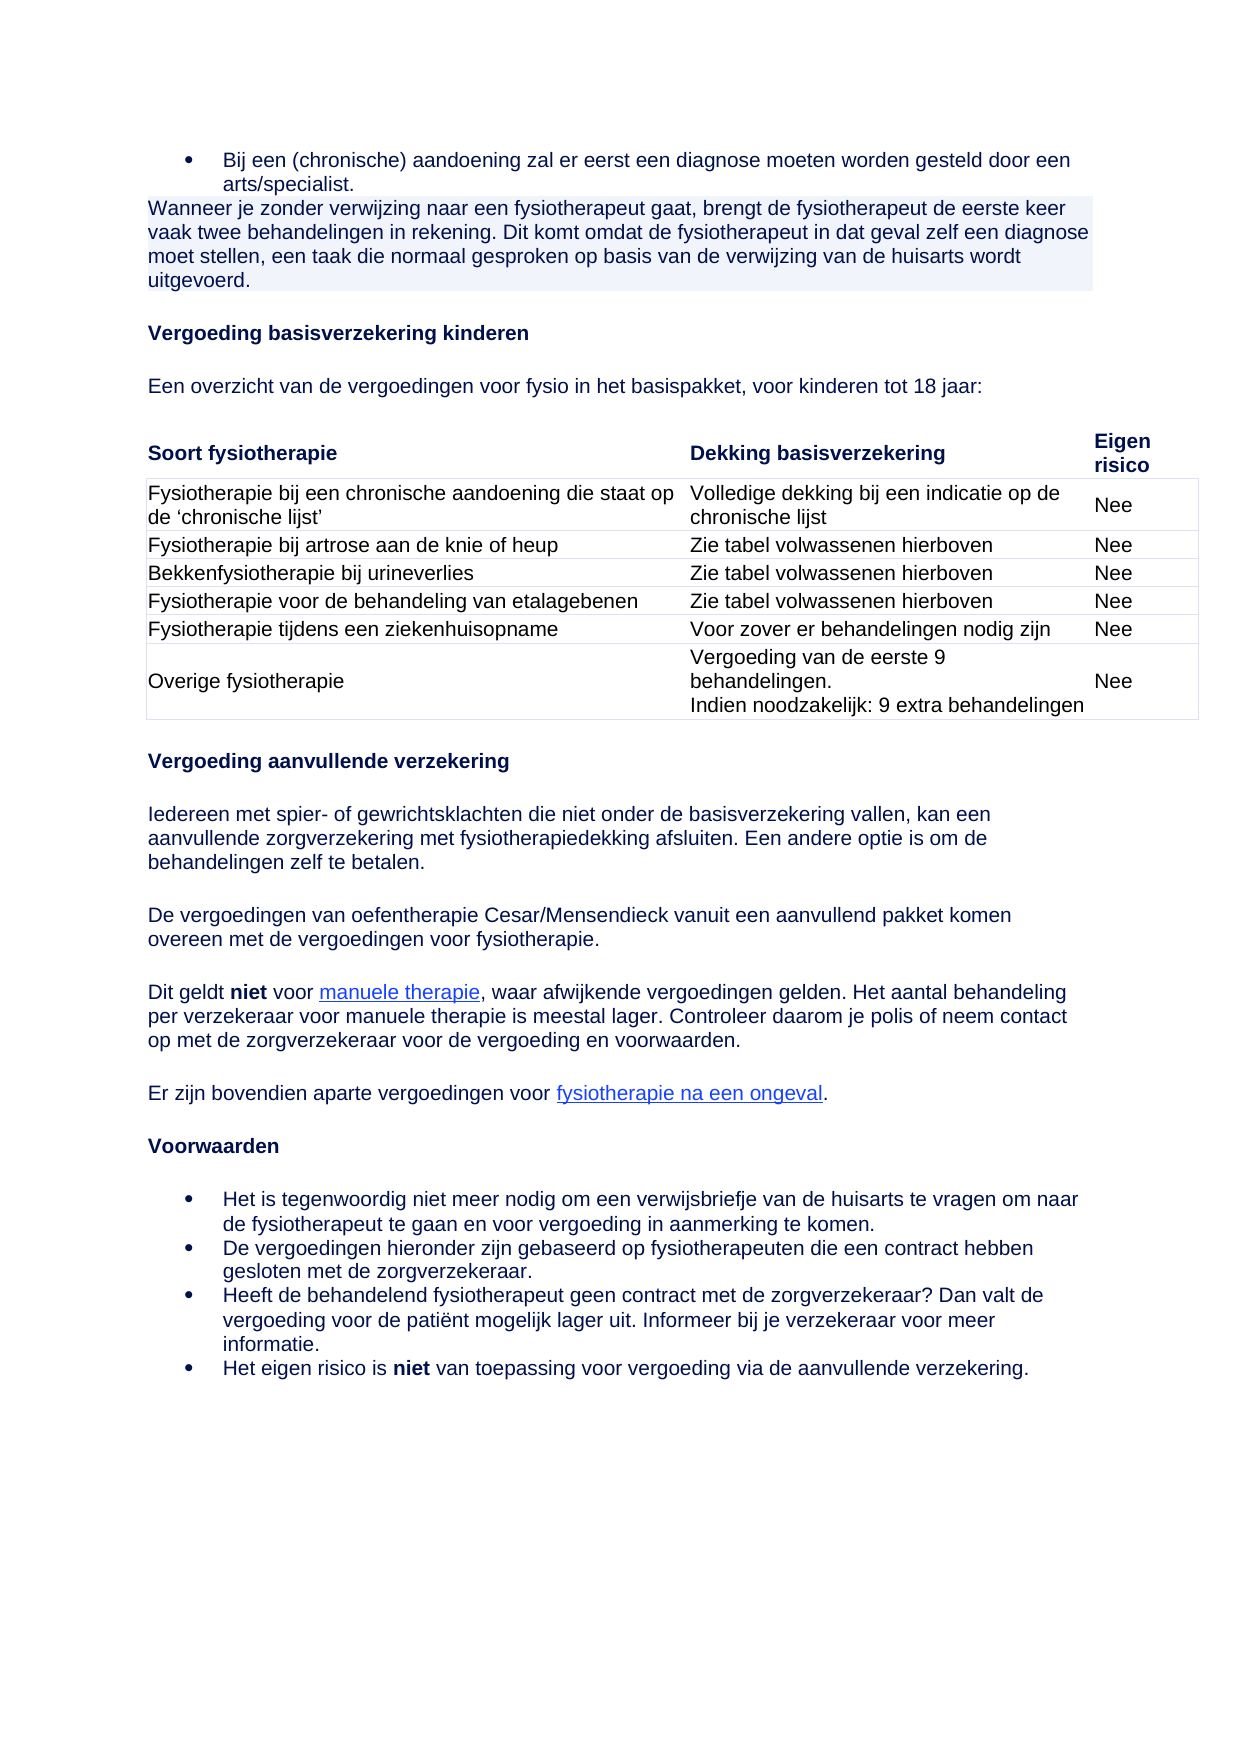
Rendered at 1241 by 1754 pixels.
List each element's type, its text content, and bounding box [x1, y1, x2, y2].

text Voorwaarden [148, 1134, 1093, 1158]
table_cell Fysiotherapie bij artrose aan de knie of heup [147, 531, 688, 558]
list Bij een (chronische) aandoening zal er eerst een diagnose moeten worden gesteld door een arts/specialist. [185, 148, 1093, 196]
table_cell Zie tabel volwassenen hierboven [689, 559, 1093, 586]
text Wanneer je zonder verwijzing naar een fysiotherapeut gaat, brengt de fysiotherapeut de eerste keer vaak twee behandelingen in rekening. Dit komt omdat de fysiotherapeut in dat geval zelf een diagnose moet stellen, een taak die normaal gesproken op basis van de verwijzing van de huisarts wordt uitgevoerd. [148, 196, 1093, 291]
text Een overzicht van de vergoedingen voor fysio in het basispakket, voor kinderen tot 18 jaar: [148, 374, 1093, 398]
table_header Soort fysiotherapie [146, 427, 688, 478]
list Het eigen risico is niet van toepassing voor vergoeding via de aanvullende verzekering. [185, 1355, 1093, 1379]
text Vergoeding basisverzekering kinderen [148, 321, 1093, 344]
text Dit geldt niet voor manuele therapie, waar afwijkende vergoedingen gelden. Het aantal behandeling per verzekeraar voor manuele therapie is meestal lager. Controleer daarom je polis of neem contact op met de zorgverzekeraar voor de vergoeding en voorwaarden. [148, 980, 1093, 1052]
table_cell Zie tabel volwassenen hierboven [689, 531, 1093, 558]
table_header Dekking basisverzekering [689, 427, 1093, 478]
table_cell Voor zover er behandelingen nodig zijn [689, 615, 1093, 642]
table_cell Vergoeding van de eerste 9 behandelingen. Indien noodzakelijk: 9 extra behandelingen [689, 644, 1093, 718]
text De vergoedingen van oefentherapie Cesar/Mensendieck vanuit een aanvullend pakket komen overeen met de vergoedingen voor fysiotherapie. [148, 903, 1093, 951]
list Heeft de behandelend fysiotherapeut geen contract met de zorgverzekeraar? Dan valt de vergoeding voor de patiënt mogelijk lager uit. Informeer bij je verzekeraar voor meer informatie. [185, 1283, 1093, 1355]
list Het is tegenwoordig niet meer nodig om een verwijsbriefje van de huisarts te vragen om naar de fysiotherapeut te gaan en voor vergoeding in aanmerking te komen. [185, 1187, 1093, 1235]
text Vergoeding aanvullende verzekering [148, 749, 1093, 773]
table_cell Nee [1093, 644, 1198, 718]
list De vergoedingen hieronder zijn gebaseerd op fysiotherapeuten die een contract hebben gesloten met de zorgverzekeraar. [185, 1235, 1093, 1283]
table_cell Zie tabel volwassenen hierboven [689, 587, 1093, 614]
text Iedereen met spier- of gewrichtsklachten die niet onder de basisverzekering vallen, kan een aanvullende zorgverzekering met fysiotherapiedekking afsluiten. Een andere optie is om de behandelingen zelf te betalen. [148, 802, 1093, 874]
table_cell Fysiotherapie bij een chronische aandoening die staat op de ‘chronische lijst’ [147, 479, 688, 530]
table_cell Fysiotherapie tijdens een ziekenhuisopname [147, 615, 688, 642]
table_cell Nee [1093, 531, 1198, 558]
table_header Eigen risico [1093, 427, 1198, 478]
table_cell Nee [1093, 479, 1198, 530]
table_cell Nee [1093, 615, 1198, 642]
table_cell Bekkenfysiotherapie bij urineverlies [147, 559, 688, 586]
text Er zijn bovendien aparte vergoedingen voor fysiotherapie na een ongeval. [148, 1081, 1093, 1105]
table_cell Nee [1093, 559, 1198, 586]
table_cell Nee [1093, 587, 1198, 614]
table_cell Volledige dekking bij een indicatie op de chronische lijst [689, 479, 1093, 530]
table_cell Fysiotherapie voor de behandeling van etalagebenen [147, 587, 688, 614]
table_cell Overige fysiotherapie [147, 644, 688, 718]
